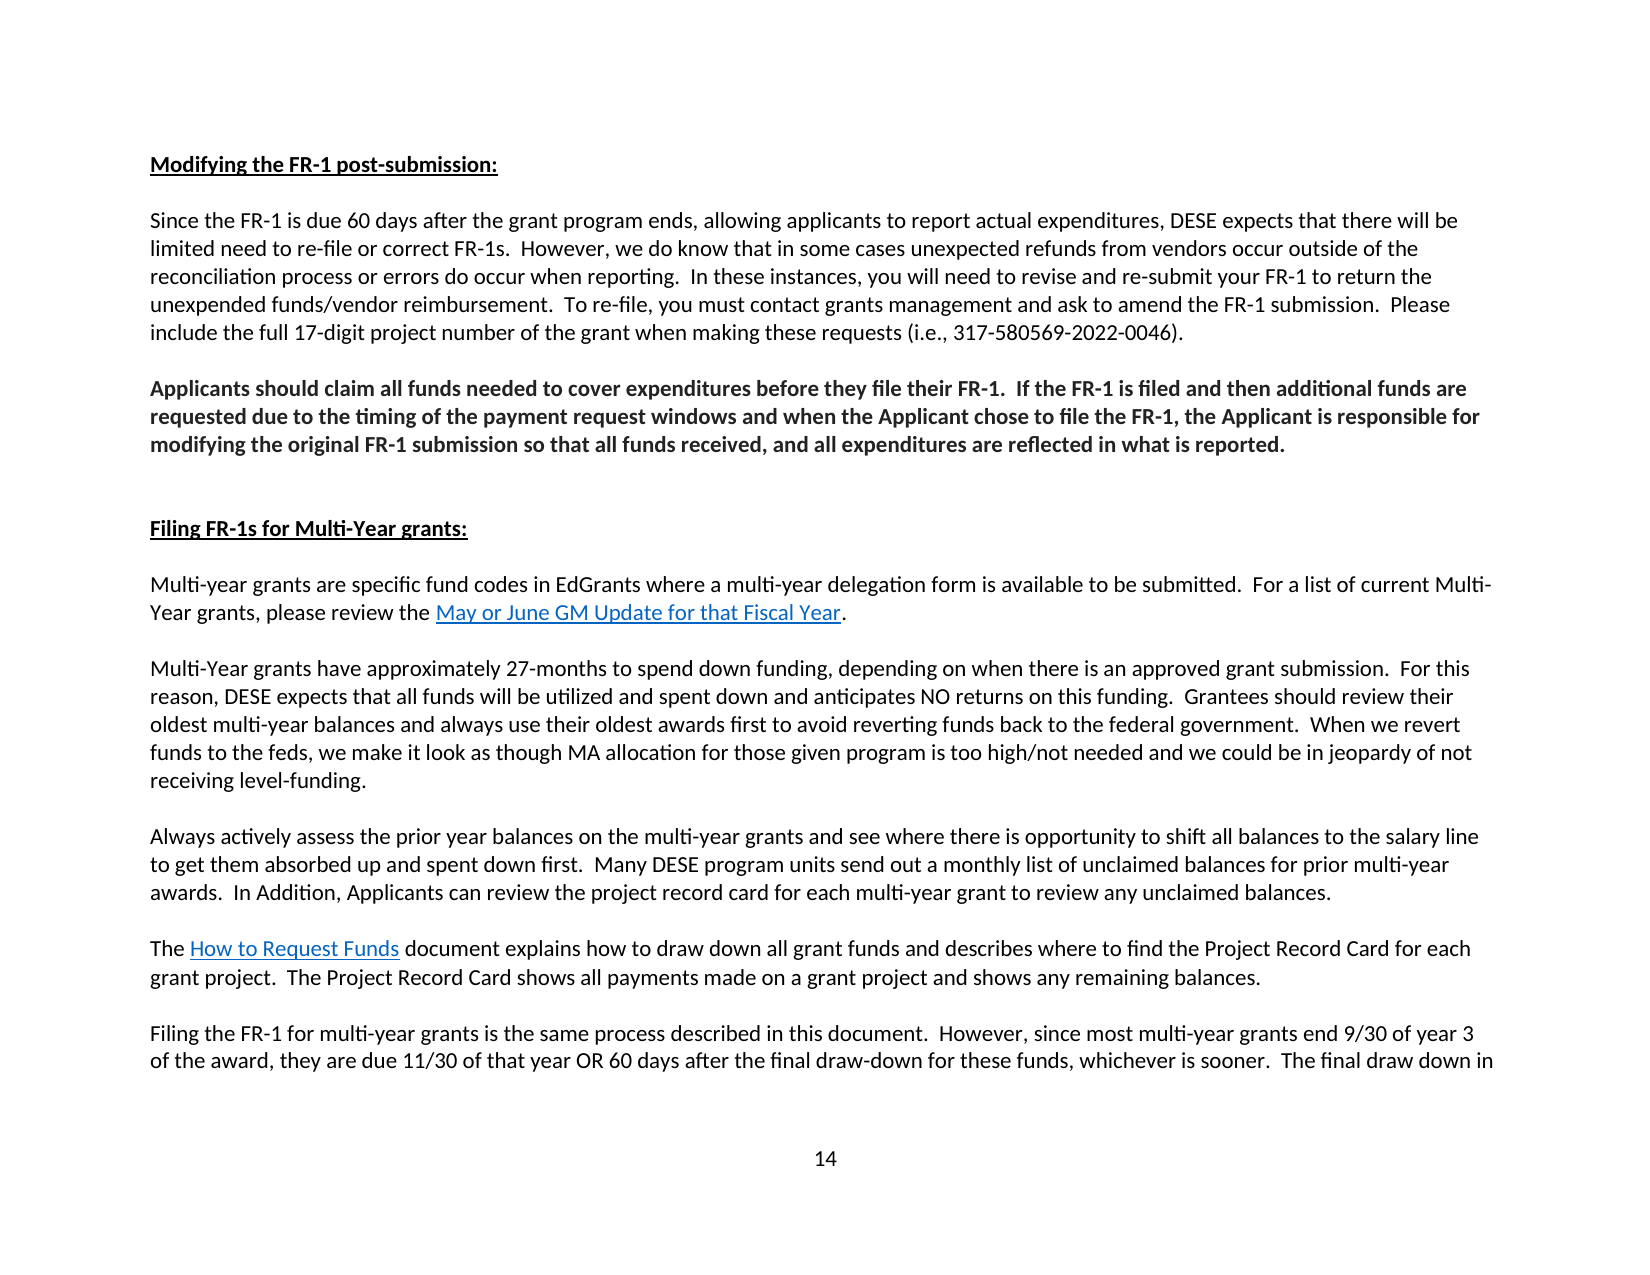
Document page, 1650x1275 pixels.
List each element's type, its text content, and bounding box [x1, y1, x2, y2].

text Multi-year grants are specific fund codes in EdGrants where a multi-year delegation form is available to be submitted. For a list of current Multi-Year grants, please review the May or June GM Update for that Fiscal Year. [150, 570, 1500, 626]
text Multi-Year grants have approximately 27-months to spend down funding, depending on when there is an approved grant submission. For this reason, DESE expects that all funds will be utilized and spent down and anticipates NO returns on this funding. Grantees should review their oldest multi-year balances and always use their oldest awards first to avoid reverting funds back to the federal government. When we revert funds to the feds, we make it look as though MA allocation for those given program is too high/not needed and we could be in jeopardy of not receiving level-funding. [150, 654, 1500, 794]
text Modifying the FR-1 post-submission: [150, 150, 1500, 178]
text The How to Request Funds document explains how to draw down all grant funds and describes where to find the Project Record Card for each grant project. The Project Record Card shows all payments made on a grant project and shows any remaining balances. [150, 934, 1500, 991]
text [150, 1019, 1500, 1075]
text Since the FR-1 is due 60 days after the grant program ends, allowing applicants to report actual expenditures, DESE expects that there will be limited need to re-file or correct FR-1s. However, we do know that in some cases unexpected refunds from vendors occur outside of the reconciliation process or errors do occur when reporting. In these instances, you will need to revise and re-submit your FR-1 to return the unexpended funds/vendor reimbursement. To re-file, you must contact grants management and ask to amend the FR-1 submission. Please include the full 17-digit project number of the grant when making these requests (i.e., 317-580569-2022-0046). [150, 206, 1500, 346]
text Always actively assess the prior year balances on the multi-year grants and see where there is opportunity to shift all balances to the salary line to get them absorbed up and spent down first. Many DESE program units send out a monthly list of unclaimed balances for prior multi-year awards. In Addition, Applicants can review the project record card for each multi-year grant to review any unclaimed balances. [150, 822, 1500, 907]
text Filing FR-1s for Multi-Year grants: [150, 514, 1500, 542]
